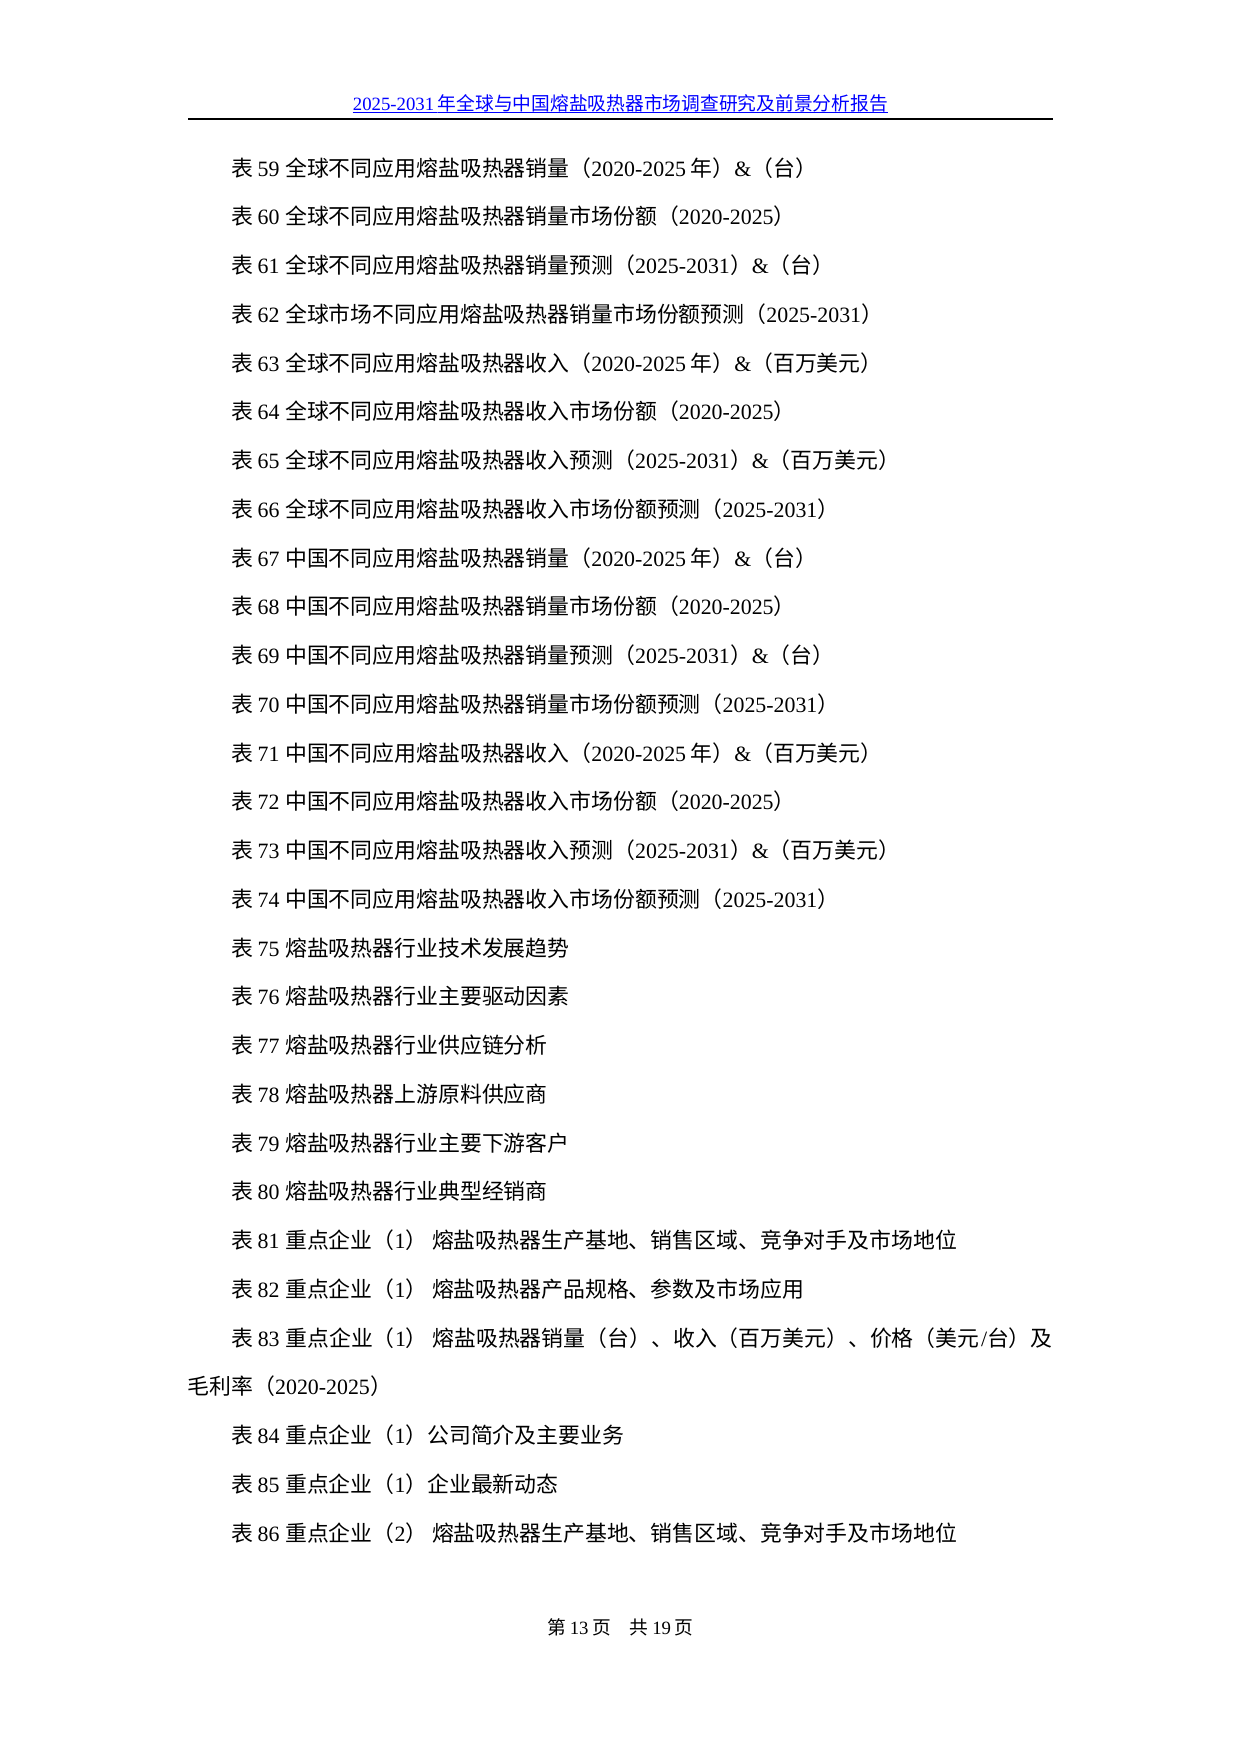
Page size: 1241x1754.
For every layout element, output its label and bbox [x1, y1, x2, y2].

text [187, 150, 1053, 1548]
